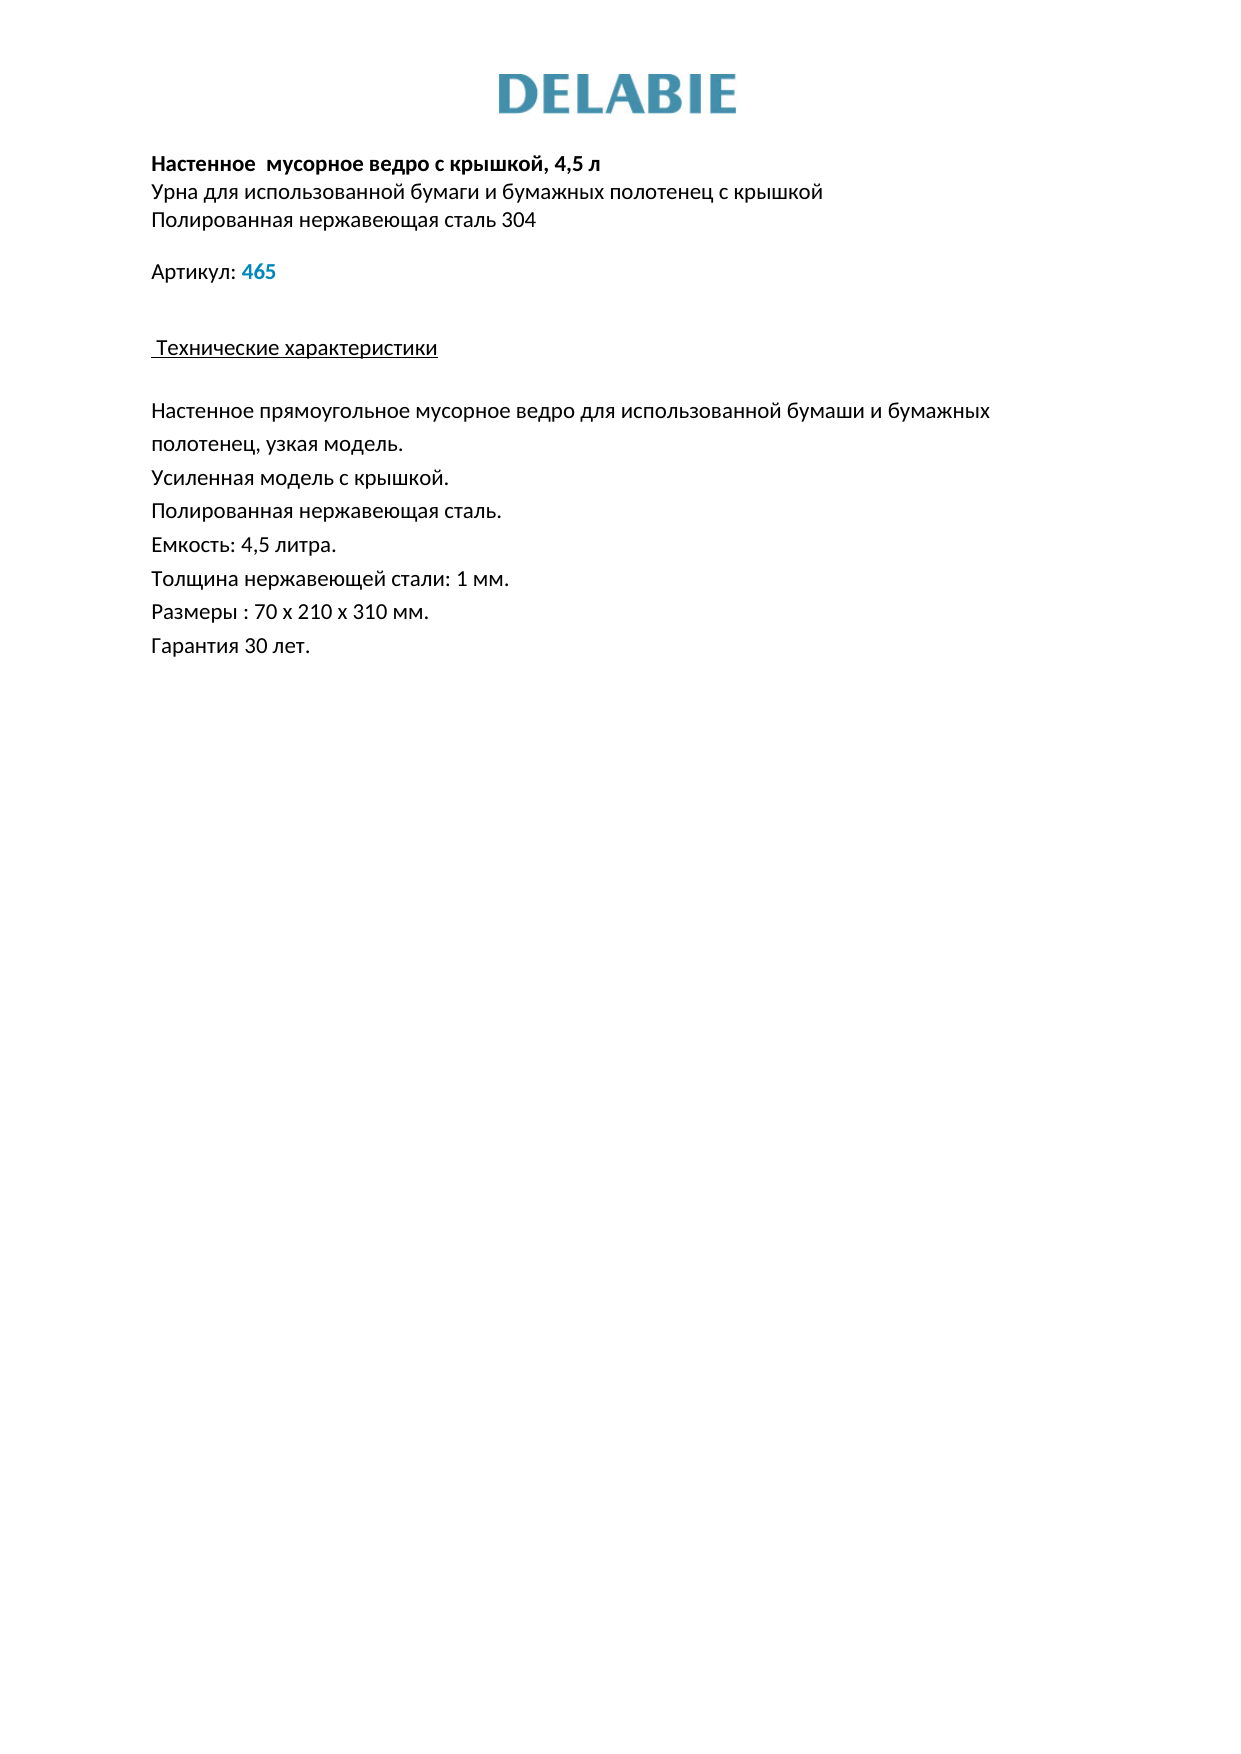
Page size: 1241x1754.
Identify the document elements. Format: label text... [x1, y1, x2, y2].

text Настенное мусорное ведро с крышкой, 4,5 л [151, 149, 1084, 177]
text Настенное прямоугольное мусорное ведро для использованной бумаши и бумажных полотенец, узкая модель. [151, 396, 1084, 458]
text Технические характеристики [151, 333, 1084, 361]
text Полированная нержавеющая сталь 304 [151, 205, 1084, 233]
text Размеры : 70 x 210 x 310 мм. [151, 597, 1084, 625]
text Урна для использованной бумаги и бумажных полотенец с крышкой [151, 177, 1084, 205]
text Емкость: 4,5 литра. [151, 530, 1084, 558]
text Артикул: 465 [151, 257, 1084, 285]
text Гарантия 30 лет. [151, 631, 1084, 659]
picture [497, 74, 738, 114]
text Толщина нержавеющей стали: 1 мм. [151, 564, 1084, 592]
text Усиленная модель с крышкой. [151, 463, 1084, 491]
text Полированная нержавеющая сталь. [151, 497, 1084, 525]
